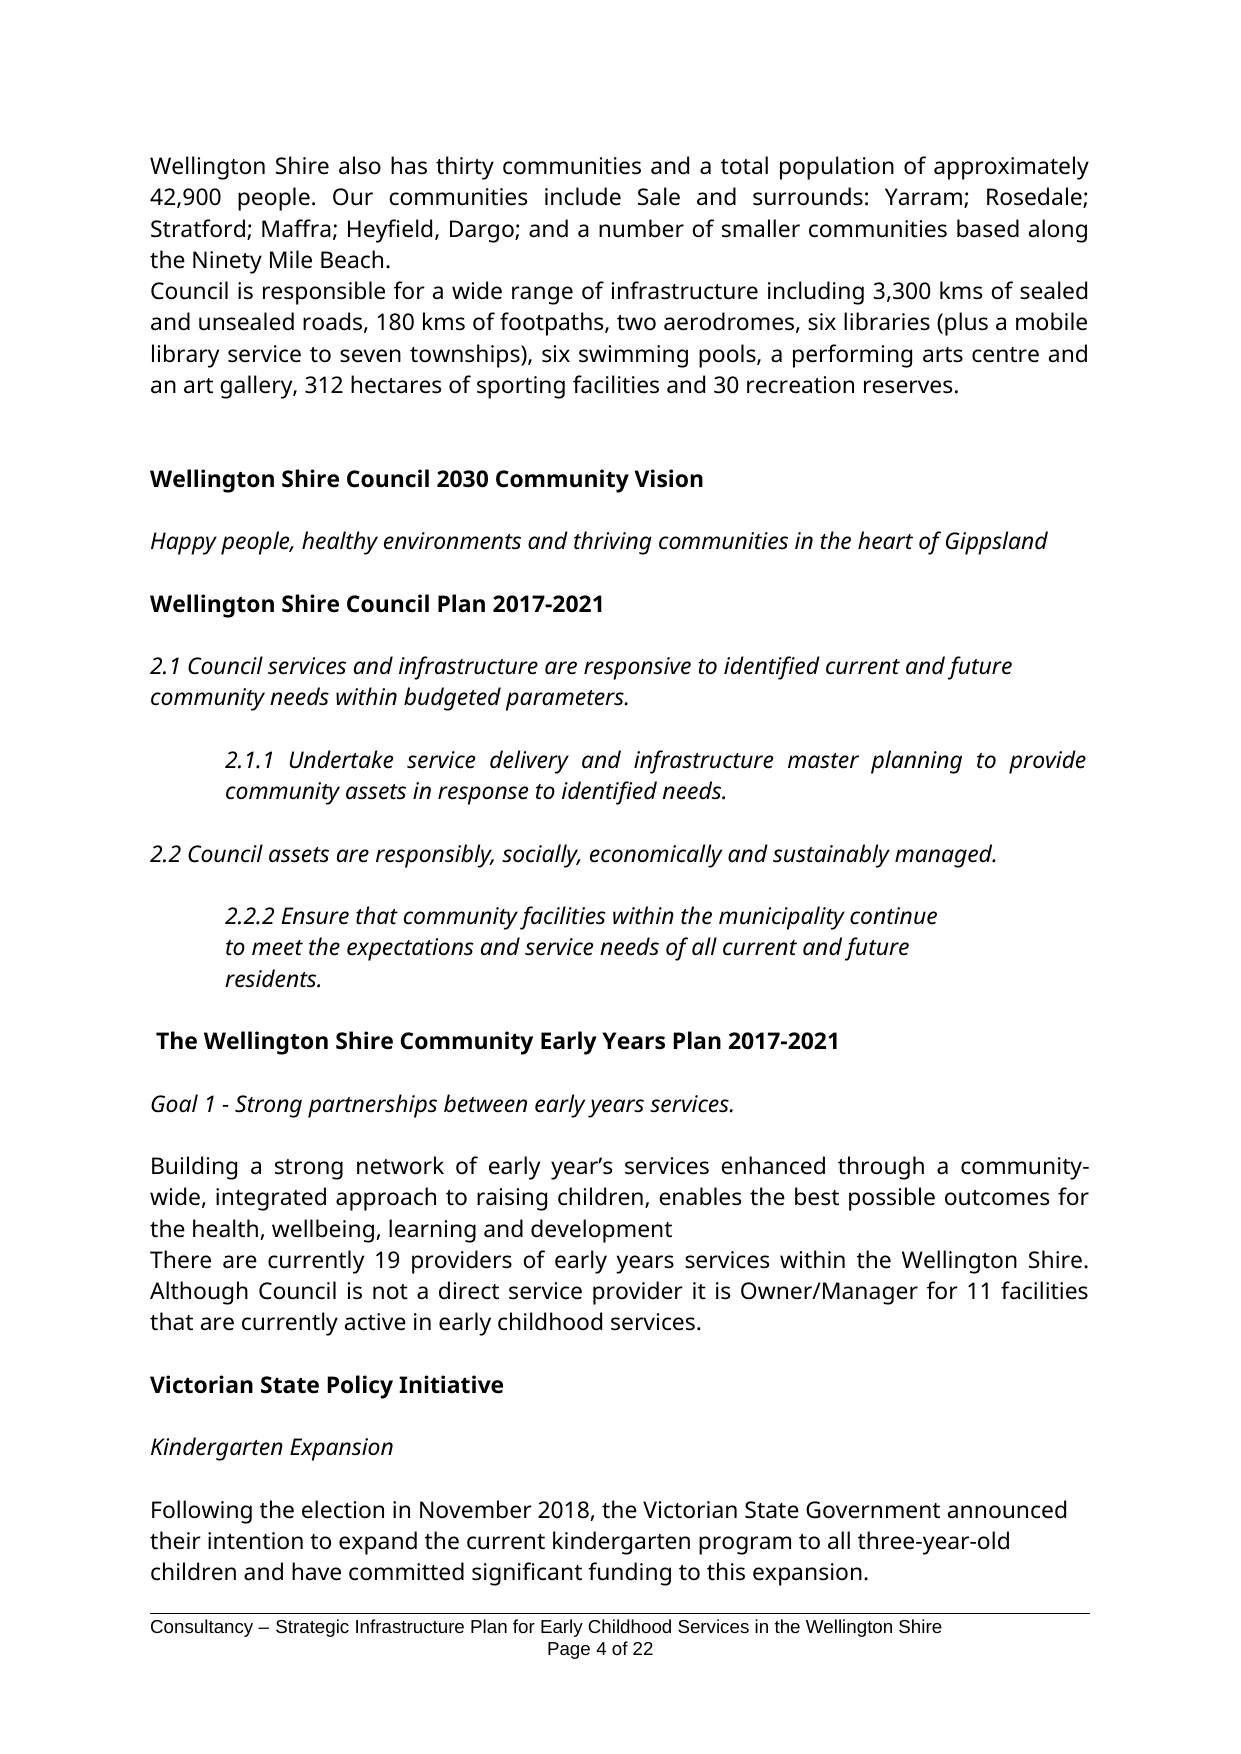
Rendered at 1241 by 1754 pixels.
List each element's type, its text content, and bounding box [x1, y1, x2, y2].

text 2.2 Council assets are responsibly, socially, economically and sustainably managed. [150, 837, 1090, 869]
text There are currently 19 providers of early years services within the Wellington Shire. Although Council is not a direct service provider it is Owner/Manager for 11 facilities that are currently active in early childhood services. [150, 1244, 1090, 1337]
text 2.1.1 Undertake service delivery and infrastructure master planning to provide community assets in response to identified needs. [225, 744, 1090, 806]
text Building a strong network of early year’s services enhanced through a community-wide, integrated approach to raising children, enables the best possible outcomes for the health, wellbeing, learning and development [150, 1150, 1090, 1244]
text 2.2.2 Ensure that community facilities within the municipality continue [150, 900, 1090, 931]
text residents. [150, 962, 1090, 994]
text Wellington Shire Council Plan 2017-2021 [150, 587, 1090, 619]
text Wellington Shire also has thirty communities and a total population of approximately 42,900 people. Our communities include Sale and surrounds: Yarram; Rosedale; Stratford; Maffra; Heyfield, Dargo; and a number of smaller communities based along the Ninety Mile Beach. [150, 150, 1090, 275]
text Goal 1 - Strong partnerships between early years services. [150, 1087, 1090, 1119]
text Council is responsible for a wide range of infrastructure including 3,300 kms of sealed and unsealed roads, 180 kms of footpaths, two aerodromes, six libraries (plus a mobile library service to seven townships), six swimming pools, a performing arts centre and an art gallery, 312 hectares of sporting facilities and 30 recreation reserves. [150, 275, 1090, 400]
text community needs within budgeted parameters. [150, 681, 1090, 712]
text to meet the expectations and service needs of all current and future [150, 931, 1090, 962]
text Victorian State Policy Initiative [150, 1369, 1090, 1400]
text Following the election in November 2018, the Victorian State Government announced their intention to expand the current kindergarten program to all three-year-old children and have committed significant funding to this expansion. [150, 1494, 1090, 1587]
text Happy people, healthy environments and thriving communities in the heart of Gippsland [150, 525, 1090, 556]
text 2.1 Council services and infrastructure are responsive to identified current and future [150, 650, 1090, 681]
text Kindergarten Expansion [150, 1431, 1090, 1462]
text Wellington Shire Council 2030 Community Vision [150, 462, 1090, 494]
text The Wellington Shire Community Early Years Plan 2017-2021 [150, 1025, 1090, 1056]
